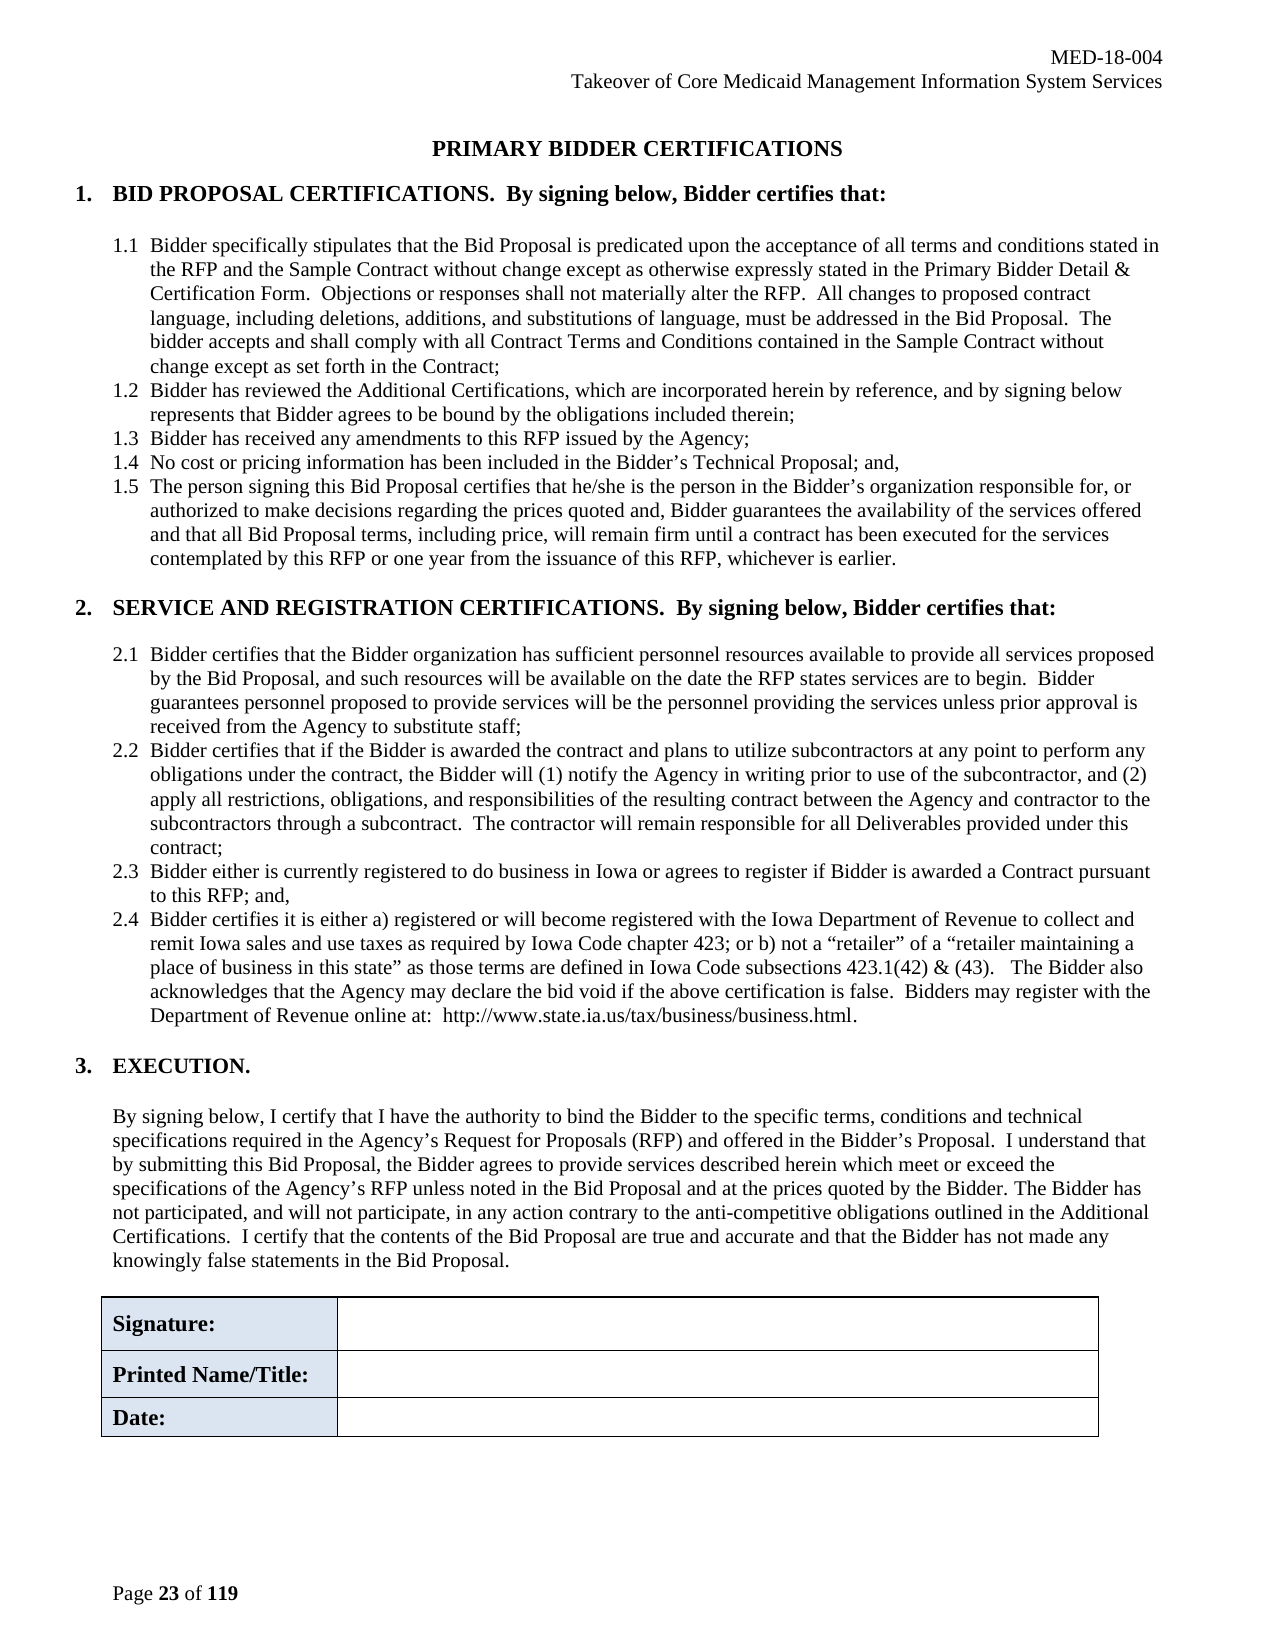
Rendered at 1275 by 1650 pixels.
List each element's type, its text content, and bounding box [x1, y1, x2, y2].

list The person signing this Bid Proposal certifies that he/she is the person in the Bidder’s organization responsible for, or authorized to make decisions regarding the prices quoted and, Bidder guarantees the availability of the services offered and that all Bid Proposal terms, including price, will remain firm until a contract has been executed for the services contemplated by this RFP or one year from the issuance of this RFP, whichever is earlier. [112, 474, 1162, 570]
list Bidder specifically stipulates that the Bid Proposal is predicated upon the acceptance of all terms and conditions stated in the RFP and the Sample Contract without change except as otherwise expressly stated in the Primary Bidder Detail & Certification Form. Objections or responses shall not materially alter the RFP. All changes to proposed contract language, including deletions, additions, and substitutions of language, must be addressed in the Bid Proposal. The bidder accepts and shall comply with all Contract Terms and Conditions contained in the Sample Contract without change except as set forth in the Contract; [112, 233, 1162, 378]
list Bidder certifies it is either a) registered or will become registered with the Iowa Department of Revenue to collect and remit Iowa sales and use taxes as required by Iowa Code chapter 423; or b) not a “retailer” of a “retailer maintaining a place of business in this state” as those terms are defined in Iowa Code subsections 423.1(42) & (43). The Bidder also acknowledges that the Agency may declare the bid void if the above certification is false. Bidders may register with the Department of Revenue online at: http://www.state.ia.us/tax/business/business.html. [112, 907, 1162, 1027]
table_header [338, 1298, 1098, 1350]
table_cell Date: [102, 1398, 337, 1436]
list SERVICE AND REGISTRATION CERTIFICATIONS. By signing below, Bidder certifies that: [75, 594, 1162, 621]
list Bidder certifies that if the Bidder is awarded the contract and plans to utilize subcontractors at any point to perform any obligations under the contract, the Bidder will (1) notify the Agency in writing prior to use of the subcontractor, and (2) apply all restrictions, obligations, and responsibilities of the resulting contract between the Agency and contractor to the subcontractors through a subcontract. The contractor will remain responsible for all Deliverables provided under this contract; [112, 738, 1162, 859]
list Bidder either is currently registered to do business in Iowa or agrees to register if Bidder is awarded a Contract pursuant to this RFP; and, [112, 859, 1162, 907]
table_header Signature: [102, 1298, 337, 1350]
list BID PROPOSAL CERTIFICATIONS. By signing below, Bidder certifies that: [75, 181, 1162, 207]
list Bidder has reviewed the Additional Certifications, which are incorporated herein by reference, and by signing below represents that Bidder agrees to be bound by the obligations included therein; [112, 378, 1162, 426]
table_cell Printed Name/Title: [102, 1351, 337, 1397]
table_cell [338, 1351, 1098, 1397]
text PRIMARY BIDDER CERTIFICATIONS [112, 135, 1162, 161]
text By signing below, I certify that I have the authority to bind the Bidder to the specific terms, conditions and technical specifications required in the Agency’s Request for Proposals (RFP) and offered in the Bidder’s Proposal. I understand that by submitting this Bid Proposal, the Bidder agrees to provide services described herein which meet or exceed the specifications of the Agency’s RFP unless noted in the Bid Proposal and at the prices quoted by the Bidder. The Bidder has not participated, and will not participate, in any action contrary to the anti-competitive obligations outlined in the Additional Certifications. I certify that the contents of the Bid Proposal are true and accurate and that the Bidder has not made any knowingly false statements in the Bid Proposal. [112, 1104, 1162, 1272]
list Bidder certifies that the Bidder organization has sufficient personnel resources available to provide all services proposed by the Bid Proposal, and such resources will be available on the date the RFP states services are to begin. Bidder guarantees personnel proposed to provide services will be the personnel providing the services unless prior approval is received from the Agency to substitute staff; [112, 642, 1162, 738]
table_cell [338, 1398, 1098, 1436]
list Bidder has received any amendments to this RFP issued by the Agency; [112, 426, 1162, 450]
list EXECUTION. [75, 1052, 1162, 1079]
list No cost or pricing information has been included in the Bidder’s Technical Proposal; and, [112, 450, 1162, 474]
